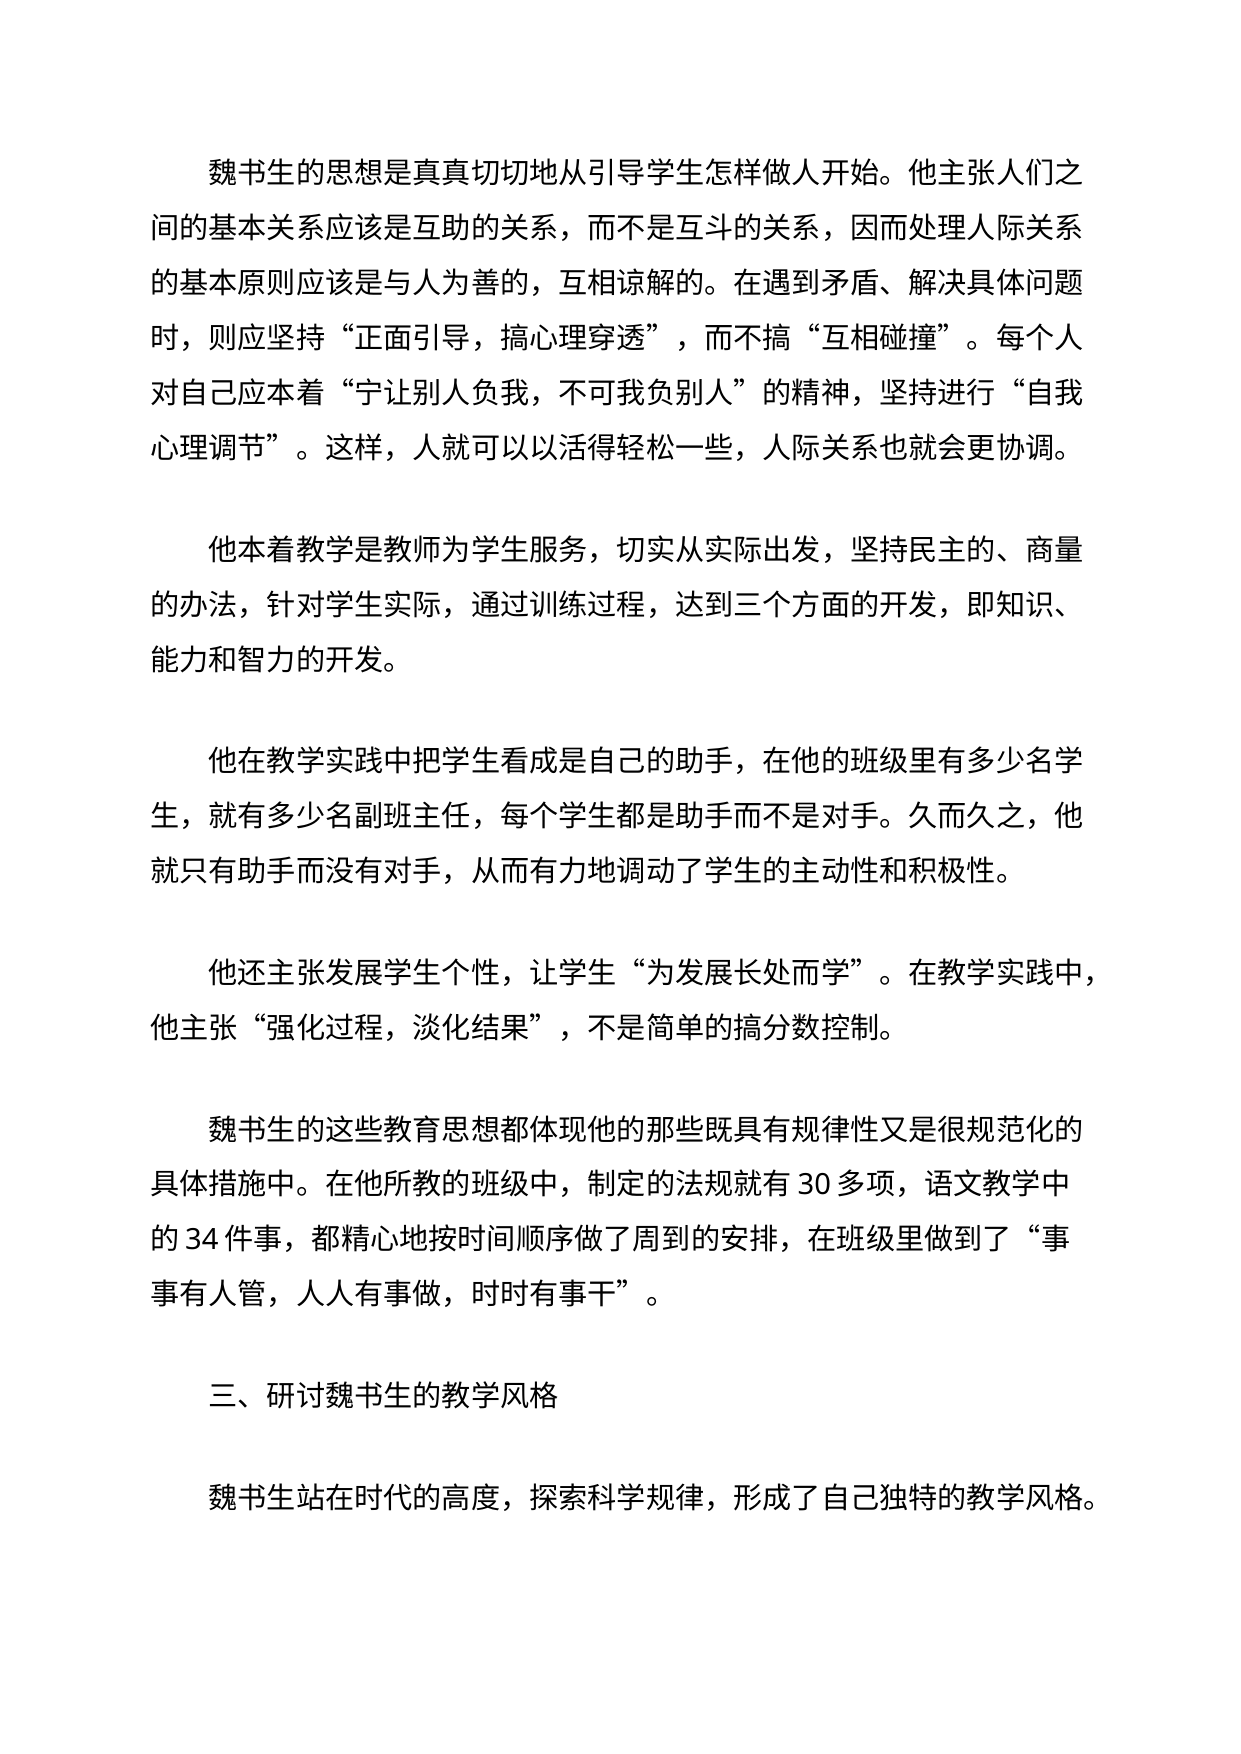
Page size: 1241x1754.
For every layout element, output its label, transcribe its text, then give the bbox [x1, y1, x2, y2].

text 他在教学实践中把学生看成是自己的助手，在他的班级里有多少名学生，就有多少名副班主任，每个学生都是助手而不是对手。久而久之，他就只有助手而没有对手，从而有力地调动了学生的主动性和积极性。 [150, 738, 1090, 890]
text 三、研讨魏书生的教学风格 [150, 1373, 1090, 1415]
text 他还主张发展学生个性，让学生“为发展长处而学”。在教学实践中，他主张“强化过程，淡化结果”，不是简单的搞分数控制。 [150, 949, 1090, 1047]
text 魏书生站在时代的高度，探索科学规律，形成了自己独特的教学风格。 [150, 1474, 1090, 1517]
text 魏书生的思想是真真切切地从引导学生怎样做人开始。他主张人们之间的基本关系应该是互助的关系，而不是互斗的关系，因而处理人际关系的基本原则应该是与人为善的，互相谅解的。在遇到矛盾、解决具体问题时，则应坚持“正面引导，搞心理穿透”，而不搞“互相碰撞”。每个人对自己应本着“宁让别人负我，不可我负别人”的精神，坚持进行“自我心理调节”。这样，人就可以以活得轻松一些，人际关系也就会更协调。 [150, 150, 1090, 467]
text 魏书生的这些教育思想都体现他的那些既具有规律性又是很规范化的具体措施中。在他所教的班级中，制定的法规就有30多项，语文教学中的34件事，都精心地按时间顺序做了周到的安排，在班级里做到了“事事有人管，人人有事做，时时有事干”。 [150, 1106, 1090, 1313]
text 他本着教学是教师为学生服务，切实从实际出发，坚持民主的、商量的办法，针对学生实际，通过训练过程，达到三个方面的开发，即知识、能力和智力的开发。 [150, 526, 1090, 678]
